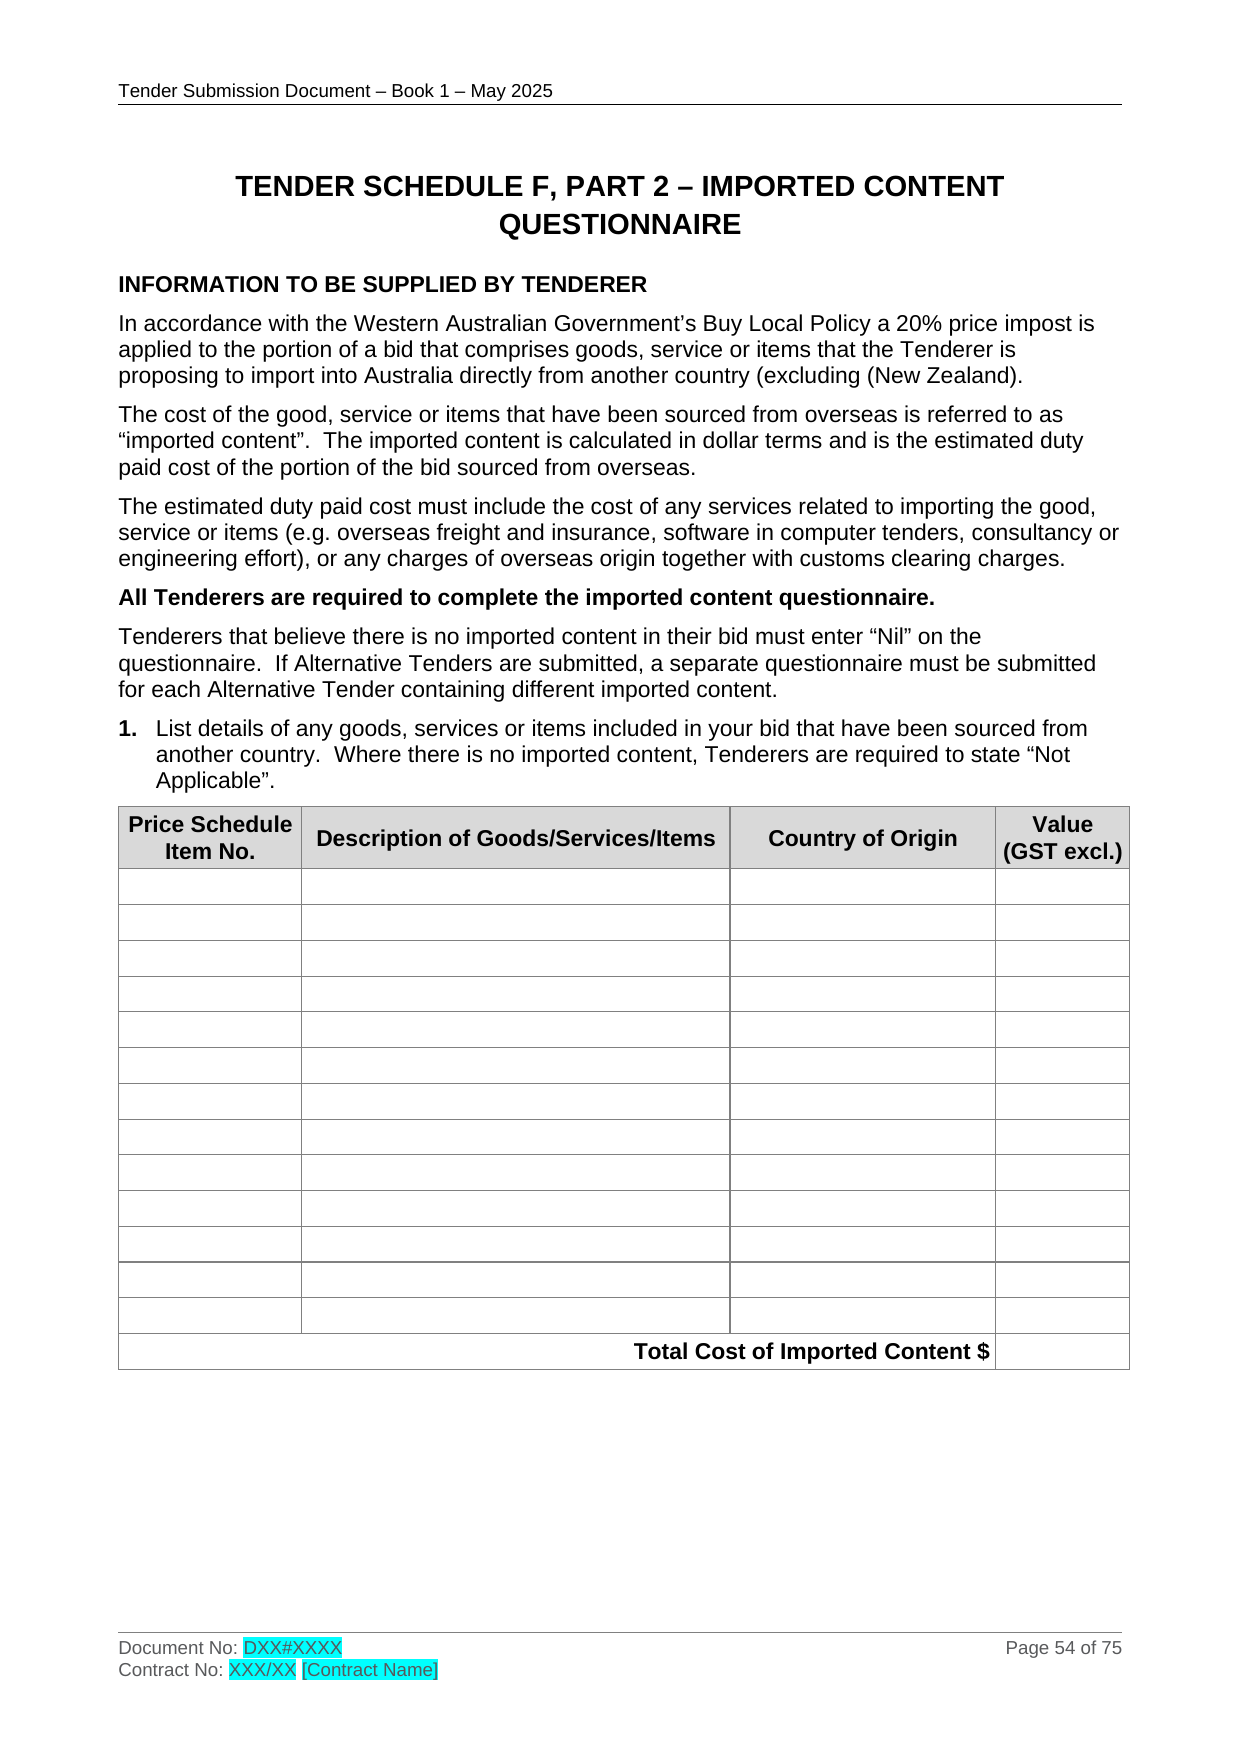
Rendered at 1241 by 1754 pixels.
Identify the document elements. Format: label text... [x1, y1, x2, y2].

table_cell [302, 1120, 729, 1154]
table_cell [302, 1263, 729, 1297]
table_cell [119, 1012, 301, 1047]
table_header Price Schedule Item No. [119, 807, 301, 868]
table_cell [731, 1048, 995, 1083]
table_cell [996, 941, 1129, 976]
table_cell [302, 1048, 729, 1083]
table_cell [731, 1298, 995, 1333]
table_cell [119, 1191, 301, 1226]
table_cell [119, 1120, 301, 1154]
table_cell [119, 1084, 301, 1118]
table_cell [119, 1263, 301, 1297]
list List details of any goods, services or items included in your bid that have been sourced from another country. Where there is no imported content, Tenderers are required to state “Not Applicable”. [118, 715, 1122, 794]
table_cell [119, 977, 301, 1011]
text In accordance with the Western Australian Government’s Buy Local Policy a 20% price impost is applied to the portion of a bid that comprises goods, service or items that the Tenderer is proposing to import into Australia directly from another country (excluding (New Zealand). [118, 309, 1122, 389]
table_cell [302, 1012, 729, 1047]
table_cell [731, 941, 995, 976]
text The cost of the good, service or items that have been sourced from overseas is referred to as “imported content”. The imported content is calculated in dollar terms and is the estimated duty paid cost of the portion of the bid sourced from overseas. [118, 401, 1122, 480]
table_cell [302, 1084, 729, 1118]
table_cell [731, 1155, 995, 1190]
table_cell [996, 1120, 1129, 1154]
table_cell [996, 869, 1129, 904]
table_cell [996, 1191, 1129, 1226]
table_cell [731, 1084, 995, 1118]
table_cell [996, 1334, 1129, 1368]
table_cell [996, 1155, 1129, 1190]
table_cell [302, 1227, 729, 1261]
table_cell [302, 905, 729, 940]
table_cell [996, 1048, 1129, 1083]
table_cell [731, 869, 995, 904]
table_cell [302, 869, 729, 904]
subtitle TENDER SCHEDULE F, PART 2 – IMPORTED CONTENT QUESTIONNAIRE [118, 169, 1122, 241]
table_cell [996, 977, 1129, 1011]
table_cell [119, 1048, 301, 1083]
table_cell [731, 905, 995, 940]
table_cell Total Cost of Imported Content $ [119, 1334, 995, 1368]
table_cell [731, 1120, 995, 1154]
table_cell [996, 1084, 1129, 1118]
table_cell [119, 941, 301, 976]
table_cell [302, 1298, 729, 1333]
table_cell [302, 1155, 729, 1190]
table_cell [119, 869, 301, 904]
table_cell [731, 1012, 995, 1047]
table_cell [731, 1263, 995, 1297]
text The estimated duty paid cost must include the cost of any services related to importing the good, service or items (e.g. overseas freight and insurance, software in computer tenders, consultancy or engineering effort), or any charges of overseas origin together with customs clearing charges. [118, 493, 1122, 572]
table_cell [996, 905, 1129, 940]
table_cell [119, 1298, 301, 1333]
table_cell [996, 1012, 1129, 1047]
table_cell [731, 1227, 995, 1261]
table_header Value (GST excl.) [996, 807, 1129, 868]
table_cell [302, 941, 729, 976]
table_header Description of Goods/Services/Items [302, 807, 729, 868]
text All Tenderers are required to complete the imported content questionnaire. [118, 584, 1122, 611]
table_cell [302, 977, 729, 1011]
table_cell [731, 977, 995, 1011]
table_cell [302, 1191, 729, 1226]
table_cell [731, 1191, 995, 1226]
table_cell [996, 1263, 1129, 1297]
table_cell [119, 905, 301, 940]
table_cell [996, 1227, 1129, 1261]
text Tenderers that believe there is no imported content in their bid must enter “Nil” on the questionnaire. If Alternative Tenders are submitted, a separate questionnaire must be submitted for each Alternative Tender containing different imported content. [118, 623, 1122, 702]
table_header Country of Origin [731, 807, 995, 868]
table_cell [119, 1227, 301, 1261]
table_cell [119, 1155, 301, 1190]
text INFORMATION TO BE SUPPLIED BY TENDERER [118, 271, 1122, 297]
table_cell [996, 1298, 1129, 1333]
